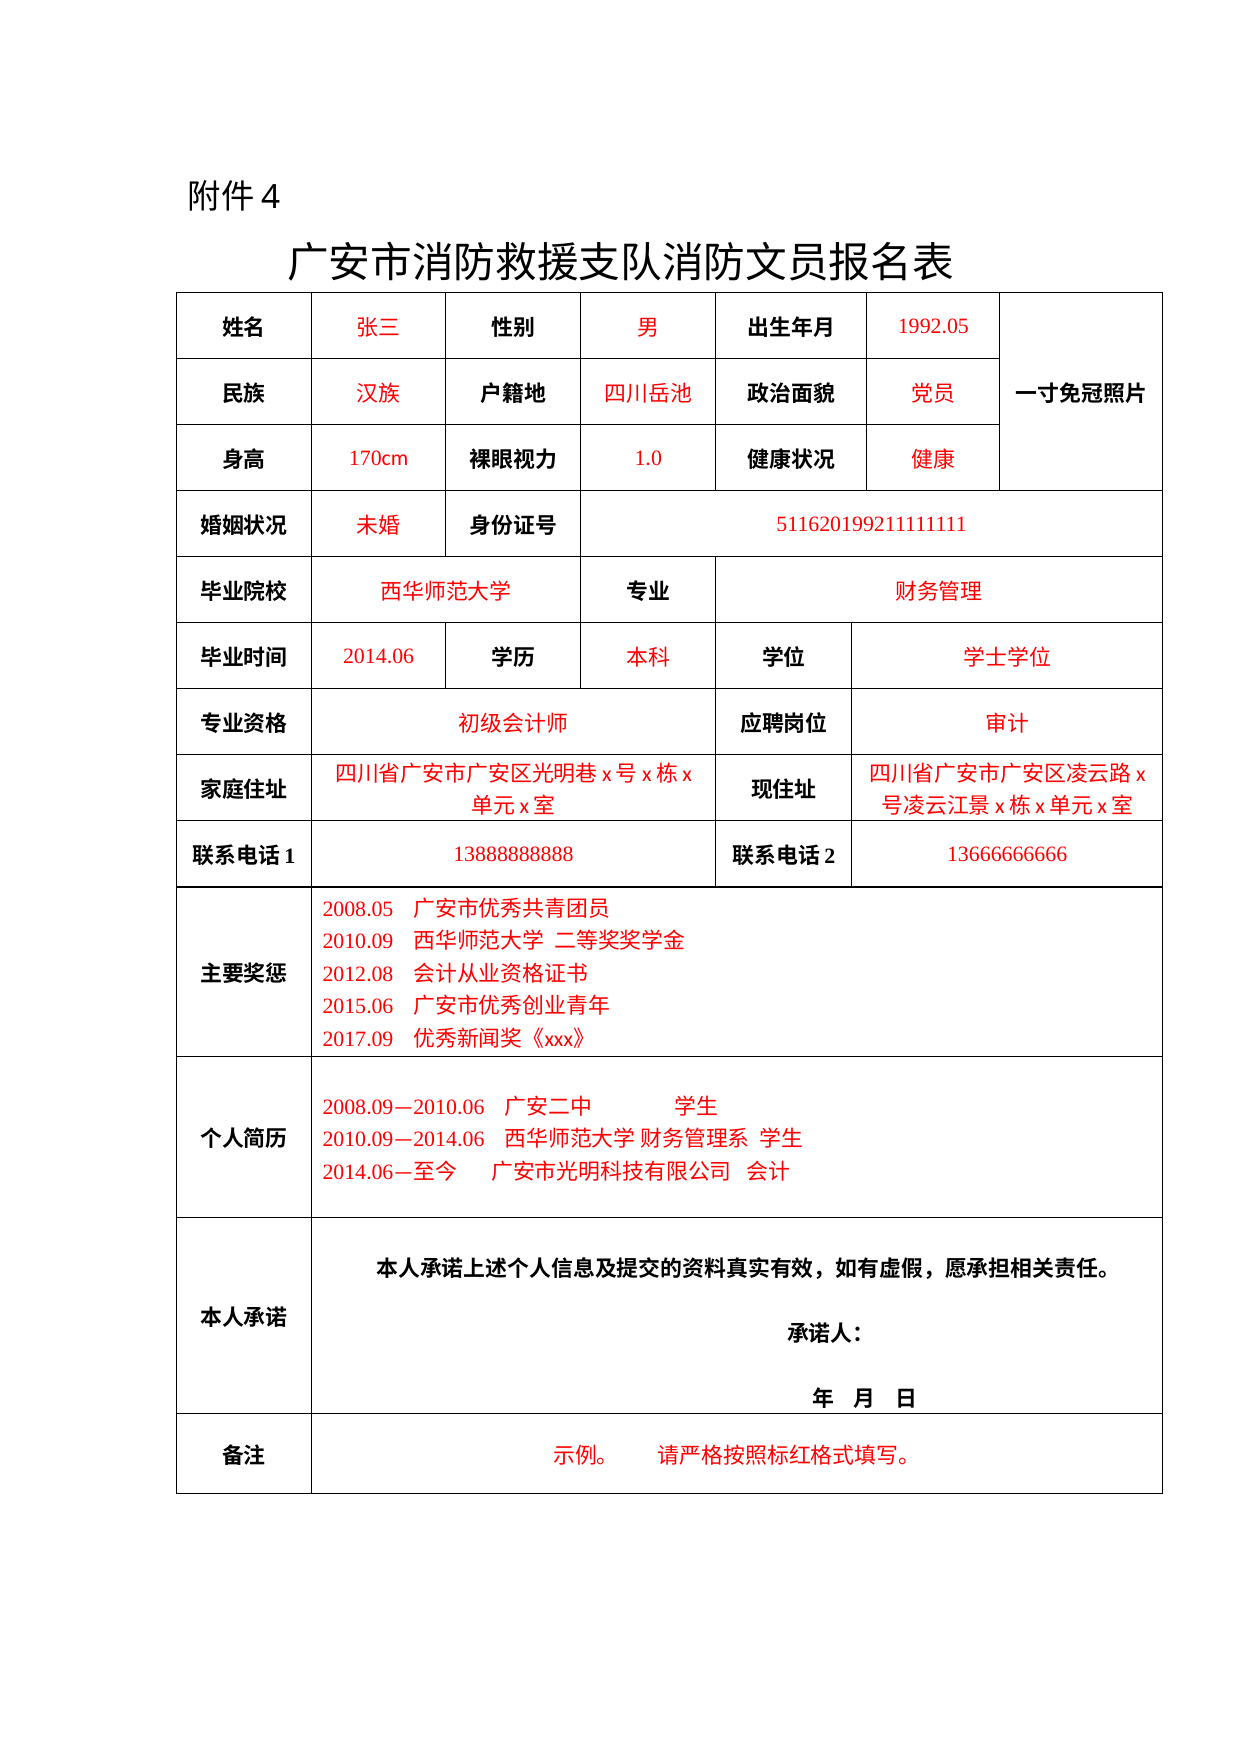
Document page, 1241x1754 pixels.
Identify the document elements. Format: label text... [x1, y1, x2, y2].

table_cell 170cm [312, 425, 445, 490]
table_cell 财务管理 [716, 557, 1162, 622]
table_header 姓名 [177, 293, 311, 358]
table_cell 现住址 [716, 755, 851, 820]
table_cell 民族 [177, 359, 311, 424]
table_cell 1.0 [581, 425, 715, 490]
table_header 出生年月 [716, 293, 866, 358]
table_cell 2014.06 [312, 623, 445, 688]
table_cell 本人承诺上述个人信息及提交的资料真实有效，如有虚假，愿承担相关责任。 承诺人： 年 月 日 [312, 1218, 1162, 1413]
table_cell 身高 [177, 425, 311, 490]
table_header 1992.05 [867, 293, 999, 358]
table_cell 2008.05 广安市优秀共青团员 2010.09 西华师范大学 二等奖奖学金 2012.08 会计从业资格证书 2015.06 广安市优秀创业青年 2017.09 优秀新闻奖《xxx》 [312, 888, 1162, 1056]
table_cell 家庭住址 [177, 755, 311, 820]
table_cell 未婚 [312, 491, 445, 556]
table_cell 示例。 请严格按照标红格式填写。 [312, 1414, 1162, 1493]
table_cell 学位 [716, 623, 851, 688]
table_cell 身份证号 [446, 491, 580, 556]
table_cell 专业 [581, 557, 715, 622]
table_cell 个人简历 [177, 1057, 311, 1217]
table_cell 裸眼视力 [446, 425, 580, 490]
table_cell 审计 [852, 689, 1162, 754]
table_cell 西华师范大学 [312, 557, 580, 622]
table_cell 学士学位 [852, 623, 1162, 688]
table_cell 学历 [446, 623, 580, 688]
text 广安市消防救援支队消防文员报名表 [187, 227, 1053, 292]
table_cell 13888888888 [312, 821, 715, 886]
table_cell 户籍地 [446, 359, 580, 424]
table_cell 党员 [867, 359, 999, 424]
table_cell 本科 [581, 623, 715, 688]
table_cell 毕业院校 [177, 557, 311, 622]
table_cell 毕业时间 [177, 623, 311, 688]
table_cell 本人承诺 [177, 1218, 311, 1413]
table_cell 13666666666 [852, 821, 1162, 886]
text 附件4 [187, 162, 1053, 227]
table_cell 联系电话1 [177, 821, 311, 886]
table_cell 四川省广安市广安区凌云路x号凌云江景x栋x单元x室 [852, 755, 1162, 820]
table_cell 汉族 [312, 359, 445, 424]
table_cell 四川岳池 [581, 359, 715, 424]
table_cell 主要奖惩 [177, 888, 311, 1056]
table_cell 健康 [867, 425, 999, 490]
table_cell 联系电话2 [716, 821, 851, 886]
table_header 张三 [312, 293, 445, 358]
table_cell 婚姻状况 [177, 491, 311, 556]
table_cell 备注 [177, 1414, 311, 1493]
table_cell 2008.09—2010.06 广安二中 学生 2010.09—2014.06 西华师范大学 财务管理系 学生 2014.06—至今 广安市光明科技有限公司 会计 [312, 1057, 1162, 1217]
table_cell 应聘岗位 [716, 689, 851, 754]
table_header 性别 [446, 293, 580, 358]
table_cell 四川省广安市广安区光明巷x号x栋x单元x室 [312, 755, 715, 820]
table_cell 健康状况 [716, 425, 866, 490]
table_header 男 [581, 293, 715, 358]
table_header 一寸免冠照片 [1000, 293, 1162, 490]
table_cell 政治面貌 [716, 359, 866, 424]
table_cell 初级会计师 [312, 689, 715, 754]
table_cell 专业资格 [177, 689, 311, 754]
table_cell 511620199211111111 [581, 491, 1162, 556]
